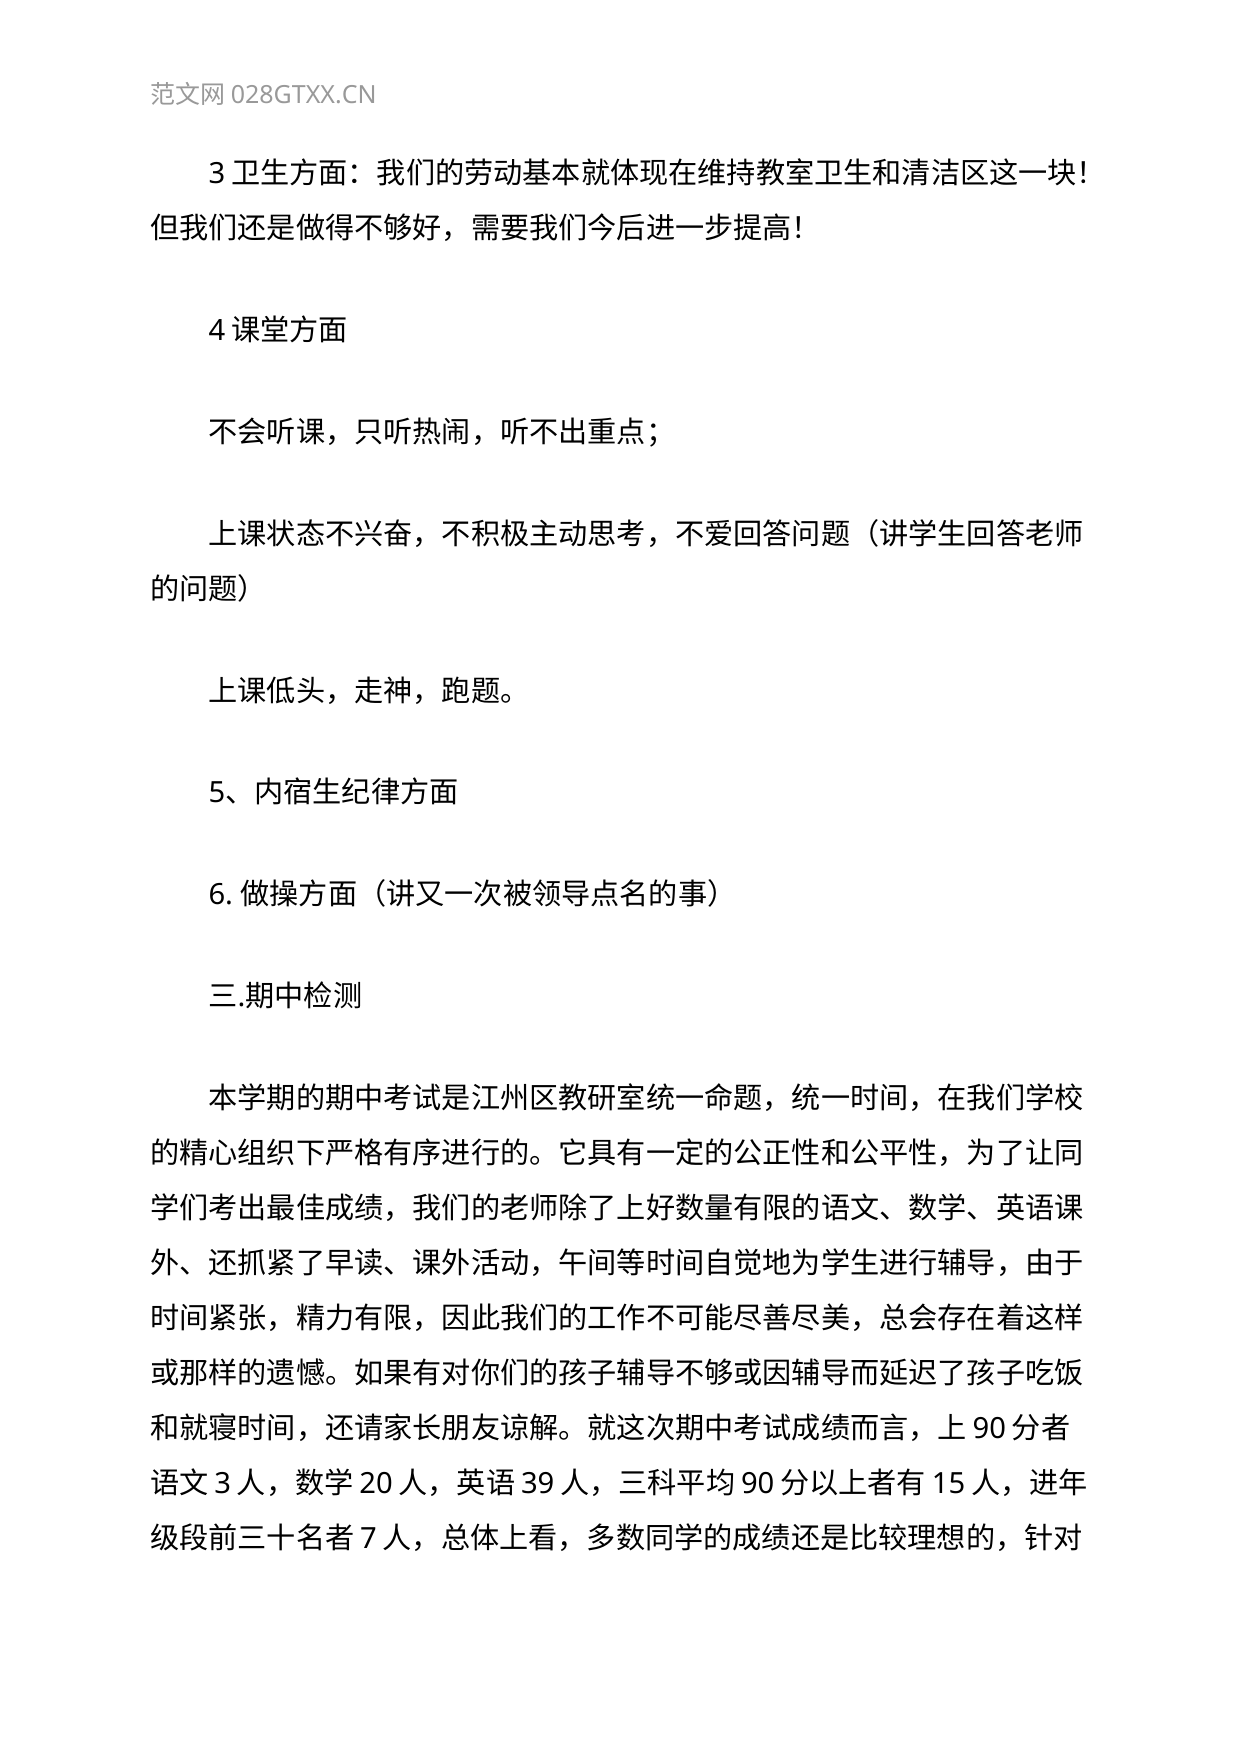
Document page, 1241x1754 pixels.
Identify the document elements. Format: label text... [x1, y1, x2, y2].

text 三.期中检测 [150, 973, 1090, 1015]
text 上课低头，走神，跑题。 [150, 667, 1090, 709]
text 3卫生方面：我们的劳动基本就体现在维持教室卫生和清洁区这一块！但我们还是做得不够好，需要我们今后进一步提高！ [150, 150, 1090, 247]
text 4课堂方面 [150, 307, 1090, 349]
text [150, 1075, 1090, 1557]
text 5、内宿生纪律方面 [150, 769, 1090, 811]
text 不会听课，只听热闹，听不出重点； [150, 409, 1090, 451]
text 上课状态不兴奋，不积极主动思考，不爱回答问题（讲学生回答老师的问题） [150, 511, 1090, 608]
text 6. 做操方面（讲又一次被领导点名的事） [150, 871, 1090, 913]
